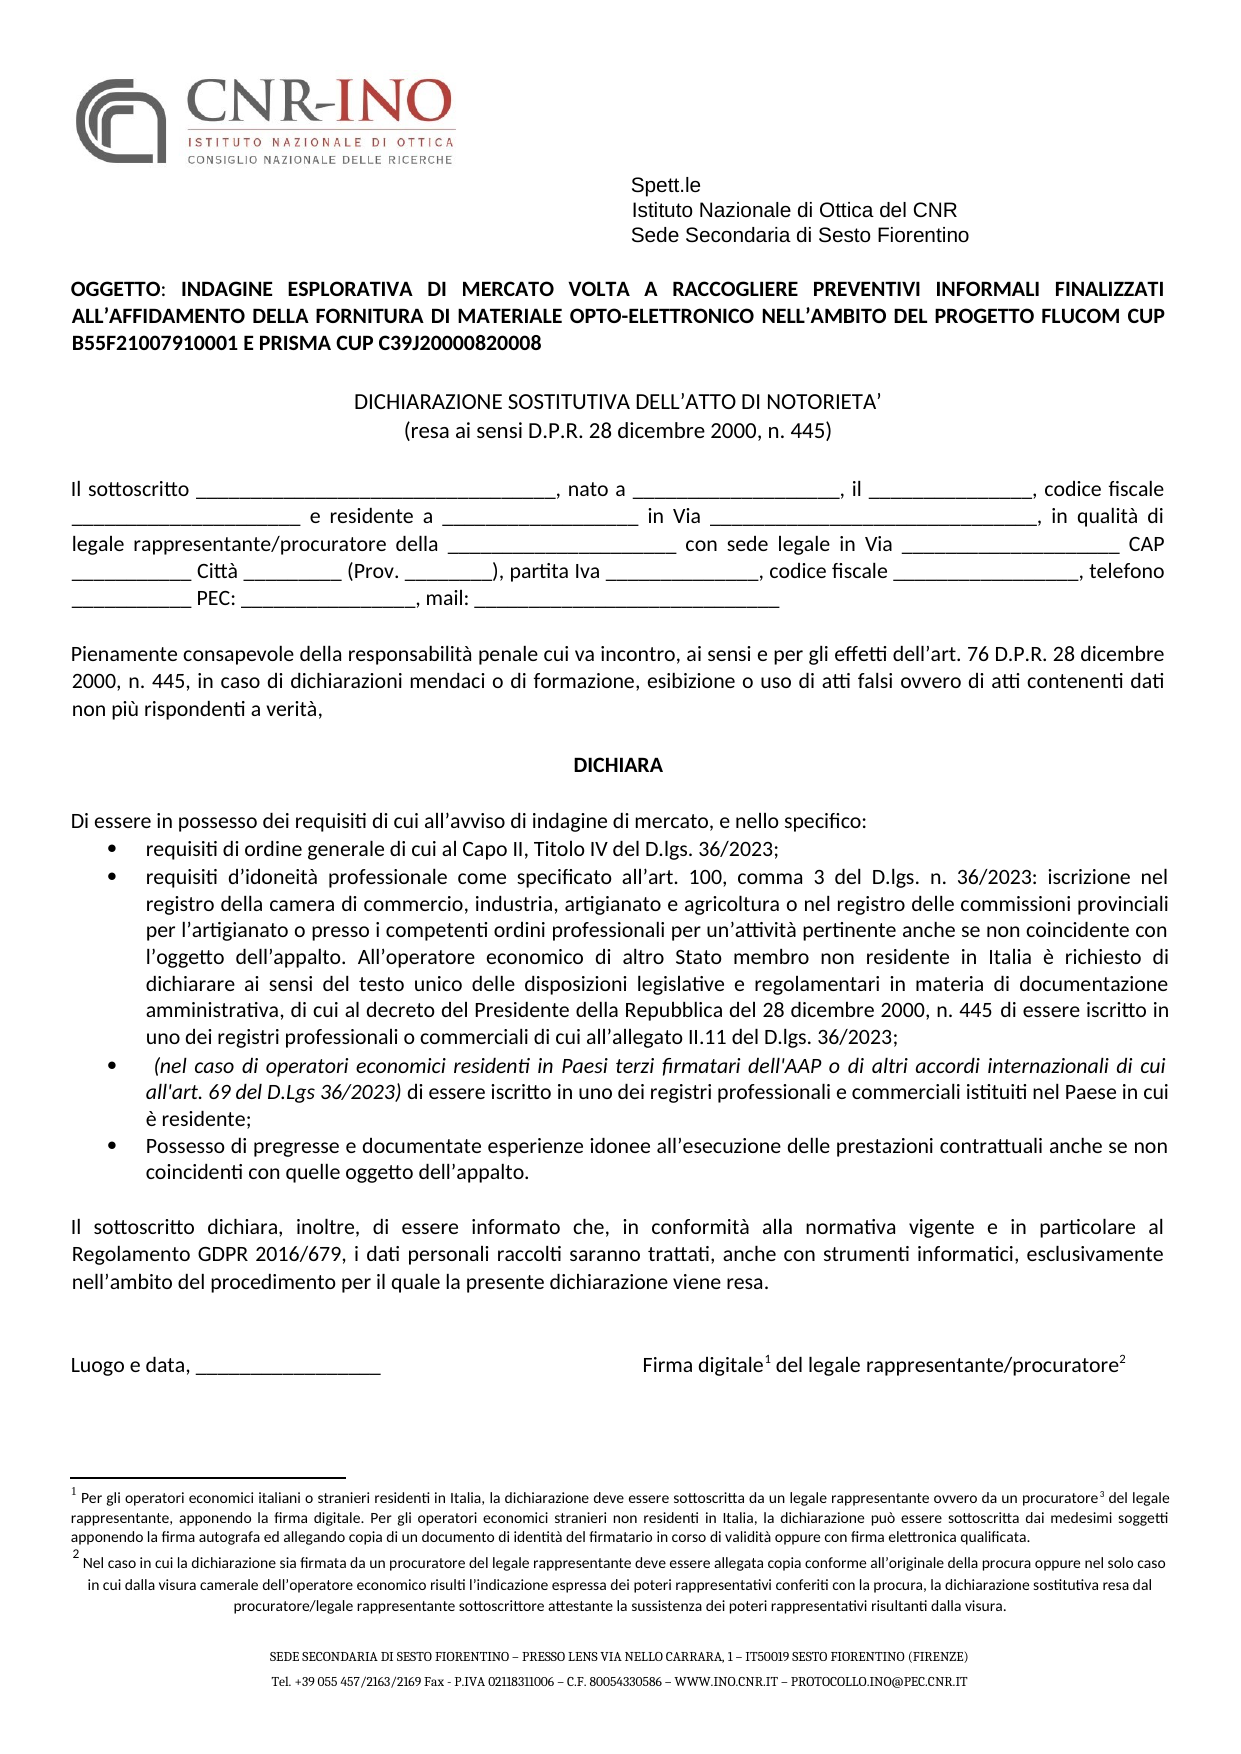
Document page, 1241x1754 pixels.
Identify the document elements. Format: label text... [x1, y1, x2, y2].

text Pienamente consapevole della responsabilità penale cui va incontro, ai sensi e per gli effetti dell’art. 76 D.P.R. 28 dicembre 2000, n. 445, in caso di dichiarazioni mendaci o di formazione, esibizione o uso di atti falsi ovvero di atti contenenti dati non più rispondenti a verità, [71, 640, 1166, 722]
text Sede Secondaria di Sesto Fiorentino [631, 223, 1166, 247]
text OGGETTO: INDAGINE ESPLORATIVA DI MERCATO VOLTA A RACCOGLIERE PREVENTIVI INFORMALI FINALIZZATI ALL’AFFIDAMENTO DELLA FORNITURA DI MATERIALE OPTO-ELETTRONICO NELL’AMBITO DEL PROGETTO FLUCOM CUP B55F21007910001 E PRISMA CUP C39J20000820008 [71, 275, 1166, 356]
list requisiti di ordine generale di cui al Capo II, Titolo IV del D.lgs. 36/2023; [108, 835, 1170, 861]
picture [70, 70, 460, 172]
list requisiti d’idoneità professionale come specificato all’art. 100, comma 3 del D.lgs. n. 36/2023: iscrizione nel registro della camera di commercio, industria, artigianato e agricoltura o nel registro delle commissioni provinciali per l’artigianato o presso i competenti ordini professionali per un’attività pertinente anche se non coincidente con l’oggetto dell’appalto. All’operatore economico di altro Stato membro non residente in Italia è richiesto di dichiarare ai sensi del testo unico delle disposizioni legislative e regolamentari in materia di documentazione amministrativa, di cui al decreto del Presidente della Repubblica del 28 dicembre 2000, n. 445 di essere iscritto in uno dei registri professionali o commerciali di cui all’allegato II.11 del D.lgs. 36/2023; [108, 863, 1170, 1050]
text (resa ai sensi D.P.R. 28 dicembre 2000, n. 445) [71, 416, 1166, 444]
list Possesso di pregresse e documentate esperienze idonee all’esecuzione delle prestazioni contrattuali anche se non coincidenti con quelle oggetto dell’appalto. [108, 1132, 1170, 1185]
text Di essere in possesso dei requisiti di cui all’avviso di indagine di mercato, e nello specifico: [71, 807, 1166, 833]
text DICHIARA [71, 751, 1166, 778]
text DICHIARAZIONE SOSTITUTIVA DELL’ATTO DI NOTORIETA’ [71, 387, 1166, 415]
text Il sottoscritto _________________________________, nato a ___________________, il _______________, codice fiscale _____________________ e residente a __________________ in Via ______________________________, in qualità di legale rappresentante/procuratore della _____________________ con sede legale in Via ____________________ CAP ___________ Città _________ (Prov. ________), partita Iva ______________, codice fiscale _________________, telefono ___________ PEC: ________________, mail: ____________________________ [71, 475, 1166, 611]
text Il sottoscritto dichiara, inoltre, di essere informato che, in conformità alla normativa vigente e in particolare al Regolamento GDPR 2016/679, i dati personali raccolti saranno trattati, anche con strumenti informatici, esclusivamente nell’ambito del procedimento per il quale la presente dichiarazione viene resa. [71, 1213, 1166, 1294]
text Spett.le Istituto Nazionale di Ottica del CNR [631, 173, 1166, 222]
text Luogo e data, _________________ Firma digitale del legale rappresentante/procuratore [71, 1352, 1166, 1378]
list (nel caso di operatori economici residenti in Paesi terzi firmatari dell'AAP o di altri accordi internazionali di cui all'art. 69 del D.Lgs 36/2023) di essere iscritto in uno dei registri professionali e commerciali istituiti nel Paese in cui è residente; [108, 1052, 1170, 1132]
